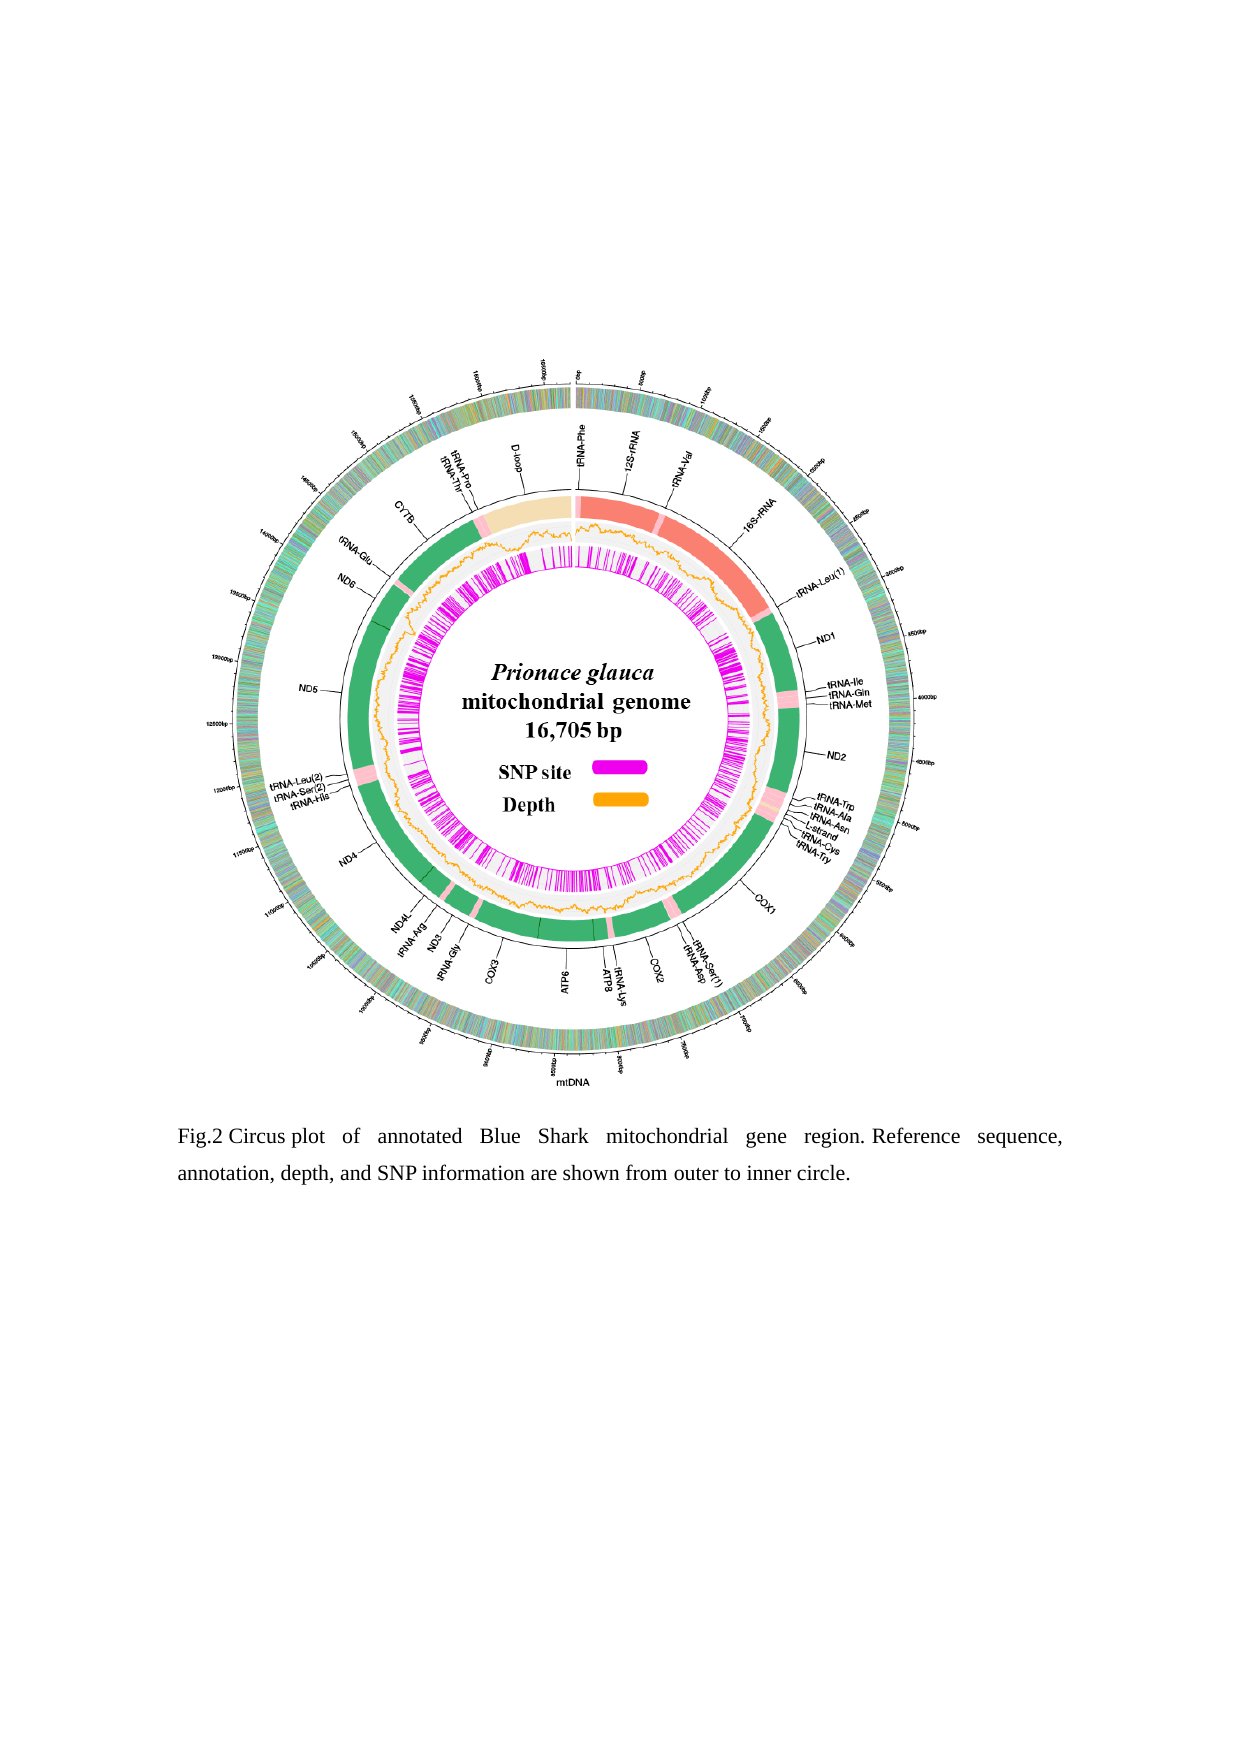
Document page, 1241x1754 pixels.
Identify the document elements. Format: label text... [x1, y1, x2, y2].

picture [177, 329, 969, 1108]
text Fig.2 Circus plot of annotated Blue Shark mitochondrial gene region. ​Reference sequence, annotation, depth, and SNP information are shown from outer to inner circle. [177, 1117, 1063, 1192]
